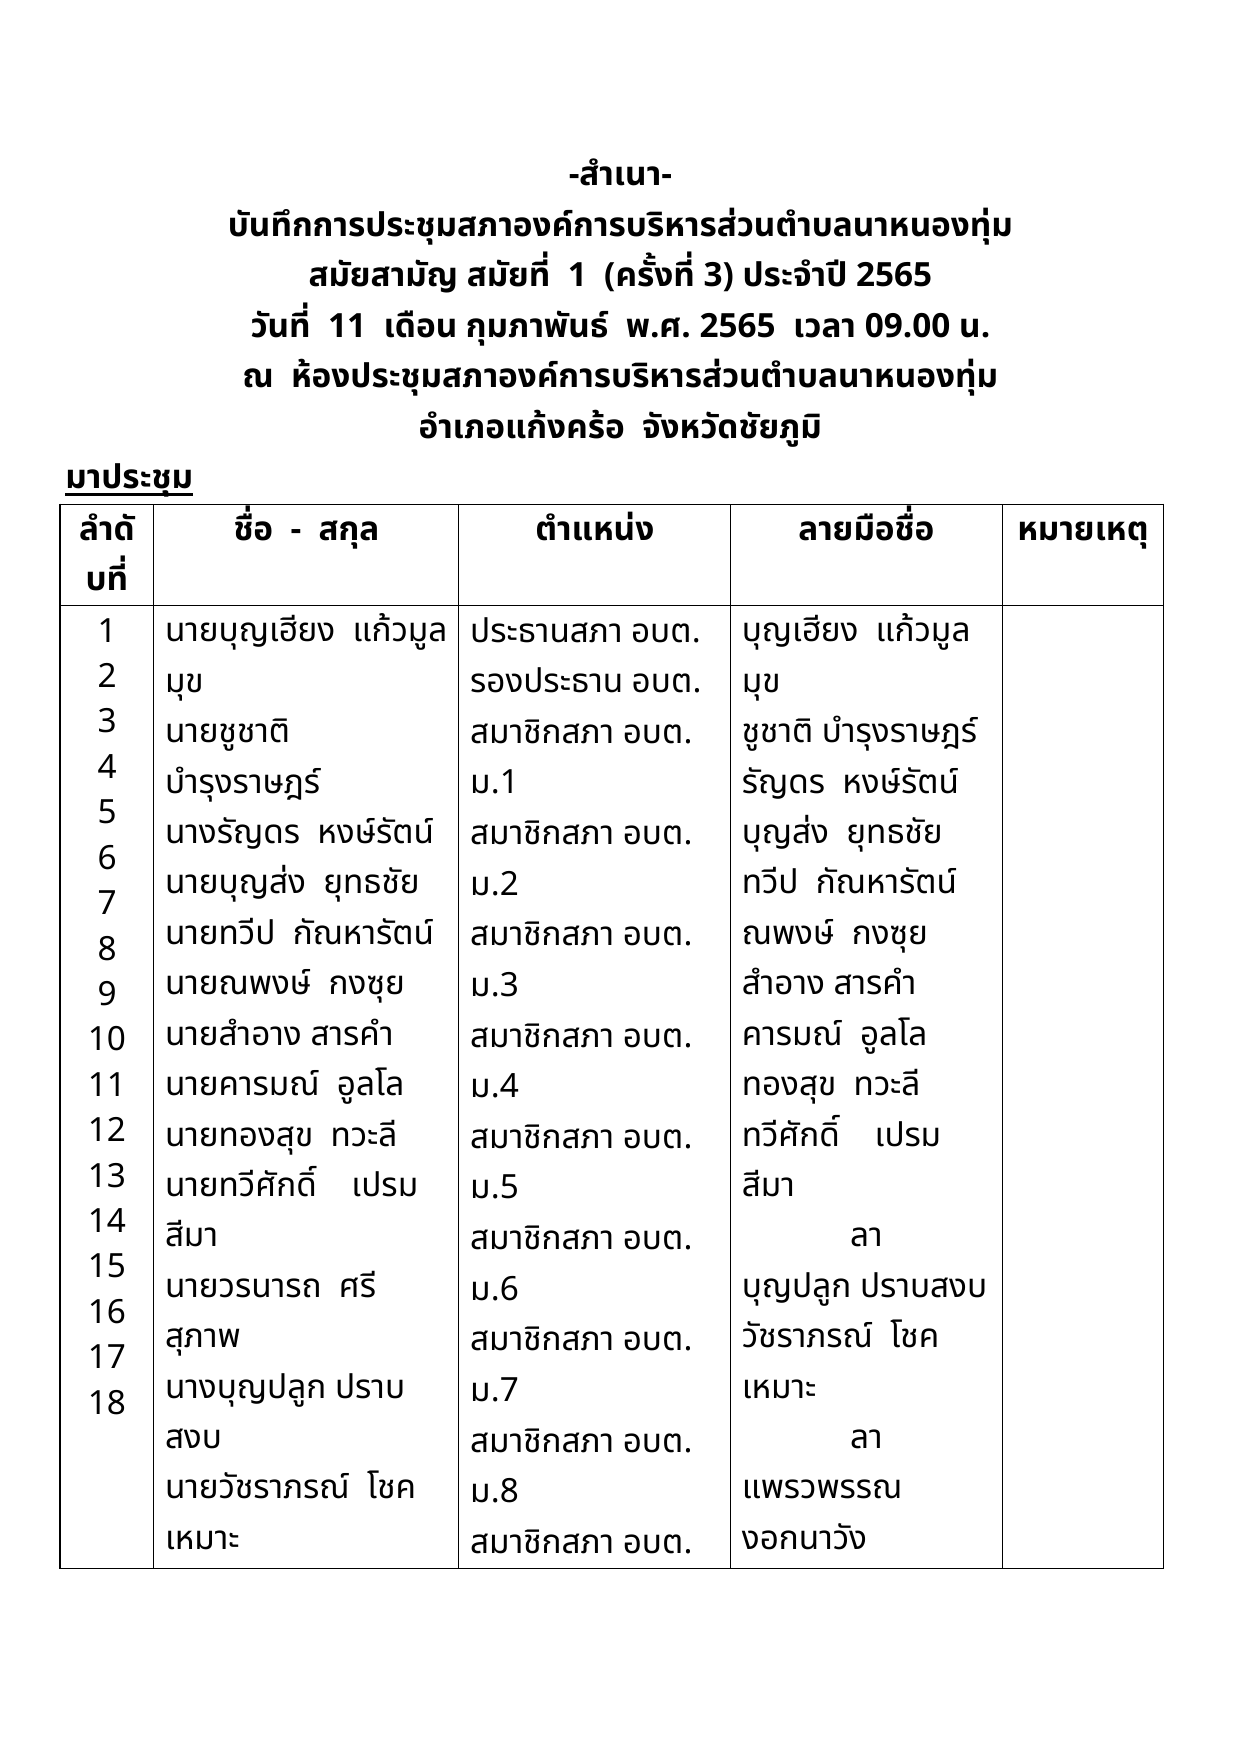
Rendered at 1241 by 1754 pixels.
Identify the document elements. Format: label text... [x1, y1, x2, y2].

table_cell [731, 606, 1002, 1568]
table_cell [61, 606, 153, 1568]
table_header ลายมือชื่อ [731, 505, 1002, 605]
table_header หมายเหตุ [1003, 505, 1163, 605]
text มาประชุม [65, 453, 1090, 503]
table_header ลำดับที่ [61, 505, 153, 605]
table_cell [1003, 606, 1163, 1568]
table_header ชื่อ - สกุล [154, 505, 458, 605]
text ณ ห้องประชุมสภาองค์การบริหารส่วนตำบลนาหนองทุ่ม [150, 352, 1090, 403]
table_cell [459, 606, 730, 1568]
text -สำเนา- [150, 150, 1090, 201]
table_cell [154, 606, 458, 1568]
text สมัยสามัญ สมัยที่ 1 (ครั้งที่ 3) ประจำปี 2565 [150, 251, 1090, 302]
table_header ตำแหน่ง [459, 505, 730, 605]
text วันที่ 11 เดือน กุมภาพันธ์ พ.ศ. 2565 เวลา 09.00 น. [150, 302, 1090, 352]
text อำเภอแก้งคร้อ จังหวัดชัยภูมิ [150, 403, 1090, 453]
text บันทึกการประชุมสภาองค์การบริหารส่วนตำบลนาหนองทุ่ม [150, 201, 1090, 251]
